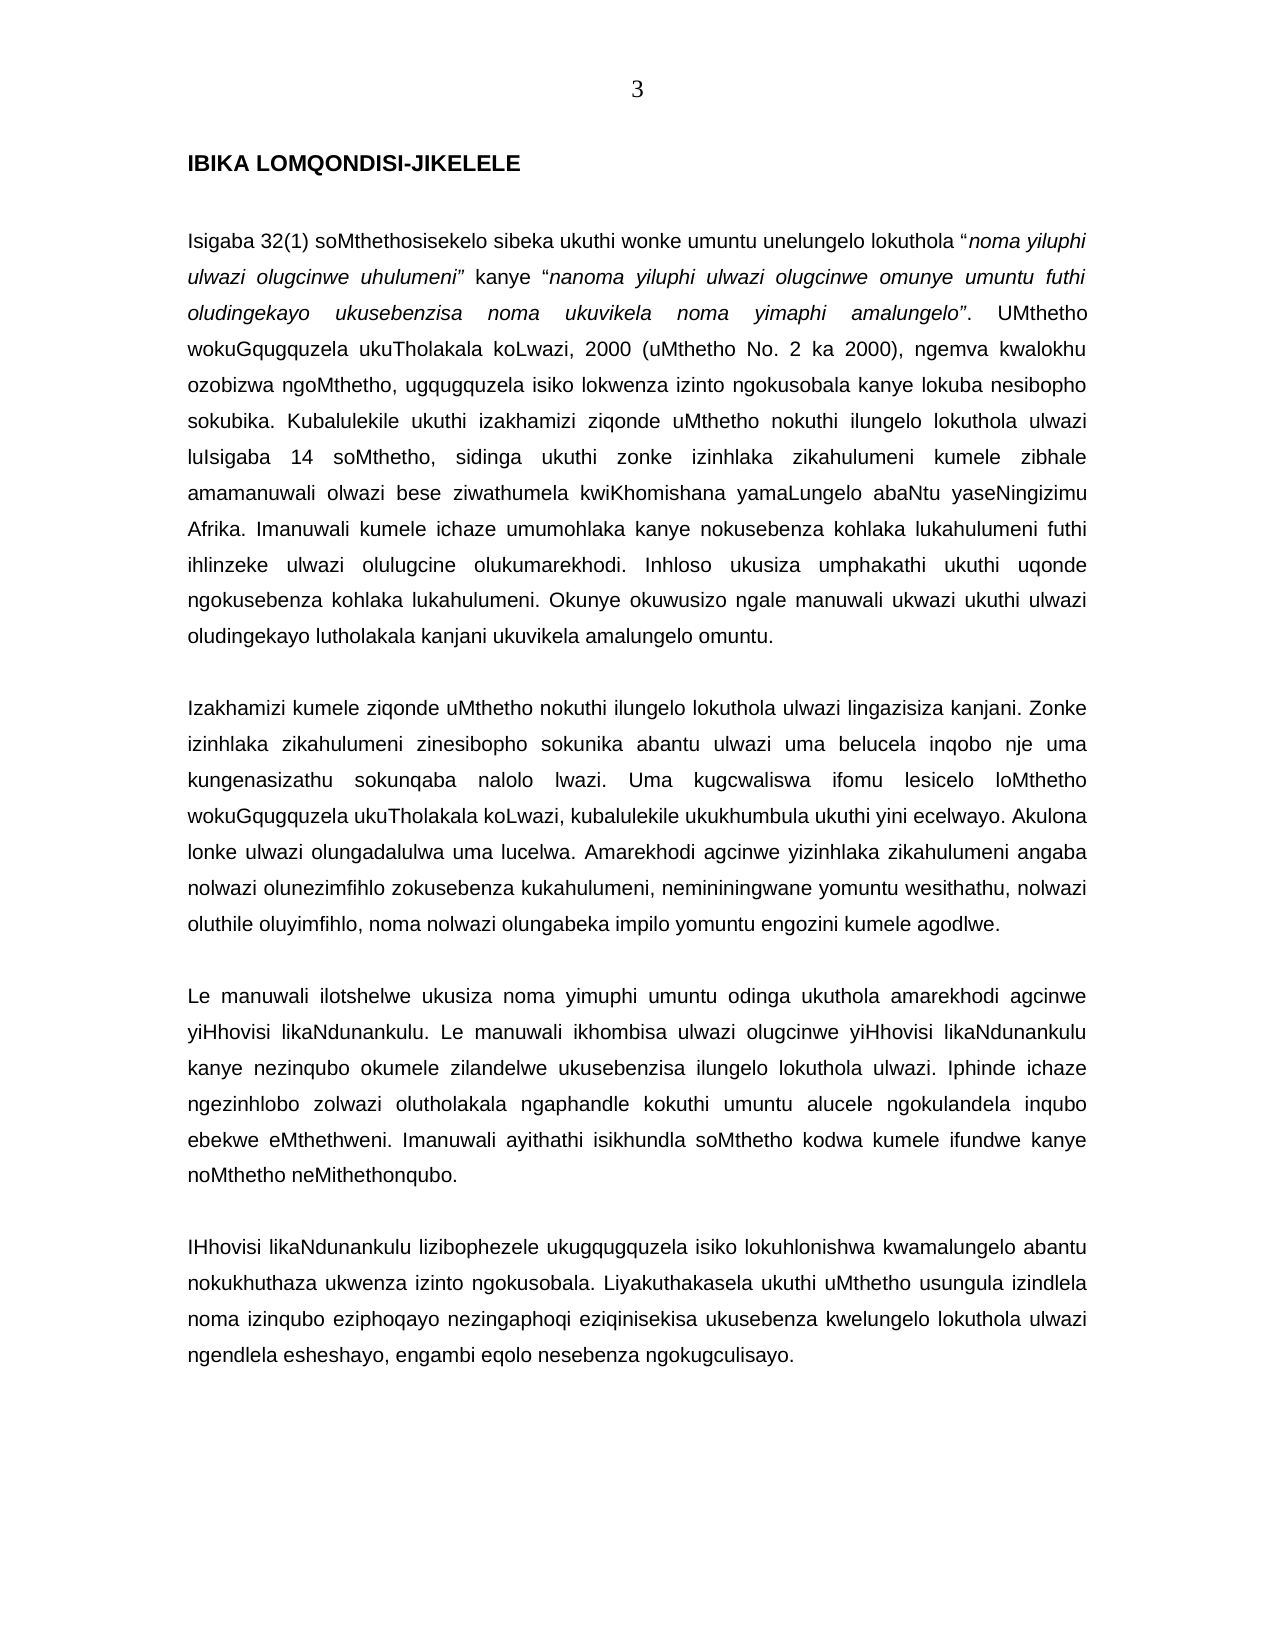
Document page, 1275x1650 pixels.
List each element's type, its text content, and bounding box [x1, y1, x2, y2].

text IBIKA LOMQONDISI-JIKELELE [187, 150, 1088, 176]
text Izakhamizi kumele ziqonde uMthetho nokuthi ilungelo lokuthola ulwazi lingazisiza kanjani. Zonke izinhlaka zikahulumeni zinesibopho sokunika abantu ulwazi uma belucela inqobo nje uma kungenasizathu sokunqaba nalolo lwazi. Uma kugcwaliswa ifomu lesicelo loMthetho wokuGqugquzela ukuTholakala koLwazi, kubalulekile ukukhumbula ukuthi yini ecelwayo. Akulona lonke ulwazi olungadalulwa uma lucelwa. Amarekhodi agcinwe yizinhlaka zikahulumeni angaba nolwazi olunezimfihlo zokusebenza kukahulumeni, nemininingwane yomuntu wesithathu, nolwazi oluthile oluyimfihlo, noma nolwazi olungabeka impilo yomuntu engozini kumele agodlwe. [187, 696, 1088, 936]
text IHhovisi likaNdunankulu lizibophezele ukugqugquzela isiko lokuhlonishwa kwamalungelo abantu nokukhuthaza ukwenza izinto ngokusobala. Liyakuthakasela ukuthi uMthetho usungula izindlela noma izinqubo eziphoqayo nezingaphoqi eziqinisekisa ukusebenza kwelungelo lokuthola ulwazi ngendlela esheshayo, engambi eqolo nesebenza ngokugculisayo. [187, 1235, 1088, 1367]
text Isigaba 32(1) soMthethosisekelo sibeka ukuthi wonke umuntu unelungelo lokuthola “noma yiluphi ulwazi olugcinwe uhulumeni” kanye “nanoma yiluphi ulwazi olugcinwe omunye umuntu futhi oludingekayo ukusebenzisa noma ukuvikela noma yimaphi amalungelo”. UMthetho wokuGqugquzela ukuTholakala koLwazi, 2000 (uMthetho No. 2 ka 2000), ngemva kwalokhu ozobizwa ngoMthetho, ugqugquzela isiko lokwenza izinto ngokusobala kanye lokuba nesibopho sokubika. Kubalulekile ukuthi izakhamizi ziqonde uMthetho nokuthi ilungelo lokuthola ulwazi luIsigaba 14 soMthetho, sidinga ukuthi zonke izinhlaka zikahulumeni kumele zibhale amamanuwali olwazi bese ziwathumela kwiKhomishana yamaLungelo abaNtu yaseNingizimu Afrika. Imanuwali kumele ichaze umumohlaka kanye nokusebenza kohlaka lukahulumeni futhi ihlinzeke ulwazi olulugcine olukumarekhodi. Inhloso ukusiza umphakathi ukuthi uqonde ngokusebenza kohlaka lukahulumeni. Okunye okuwusizo ngale manuwali ukwazi ukuthi ulwazi oludingekayo lutholakala kanjani ukuvikela amalungelo omuntu. [187, 229, 1088, 648]
text Le manuwali ilotshelwe ukusiza noma yimuphi umuntu odinga ukuthola amarekhodi agcinwe yiHhovisi likaNdunankulu. Le manuwali ikhombisa ulwazi olugcinwe yiHhovisi likaNdunankulu kanye nezinqubo okumele zilandelwe ukusebenzisa ilungelo lokuthola ulwazi. Iphinde ichaze ngezinhlobo zolwazi olutholakala ngaphandle kokuthi umuntu alucele ngokulandela inqubo ebekwe eMthethweni. Imanuwali ayithathi isikhundla soMthetho kodwa kumele ifundwe kanye noMthetho neMithethonqubo. [187, 984, 1088, 1187]
